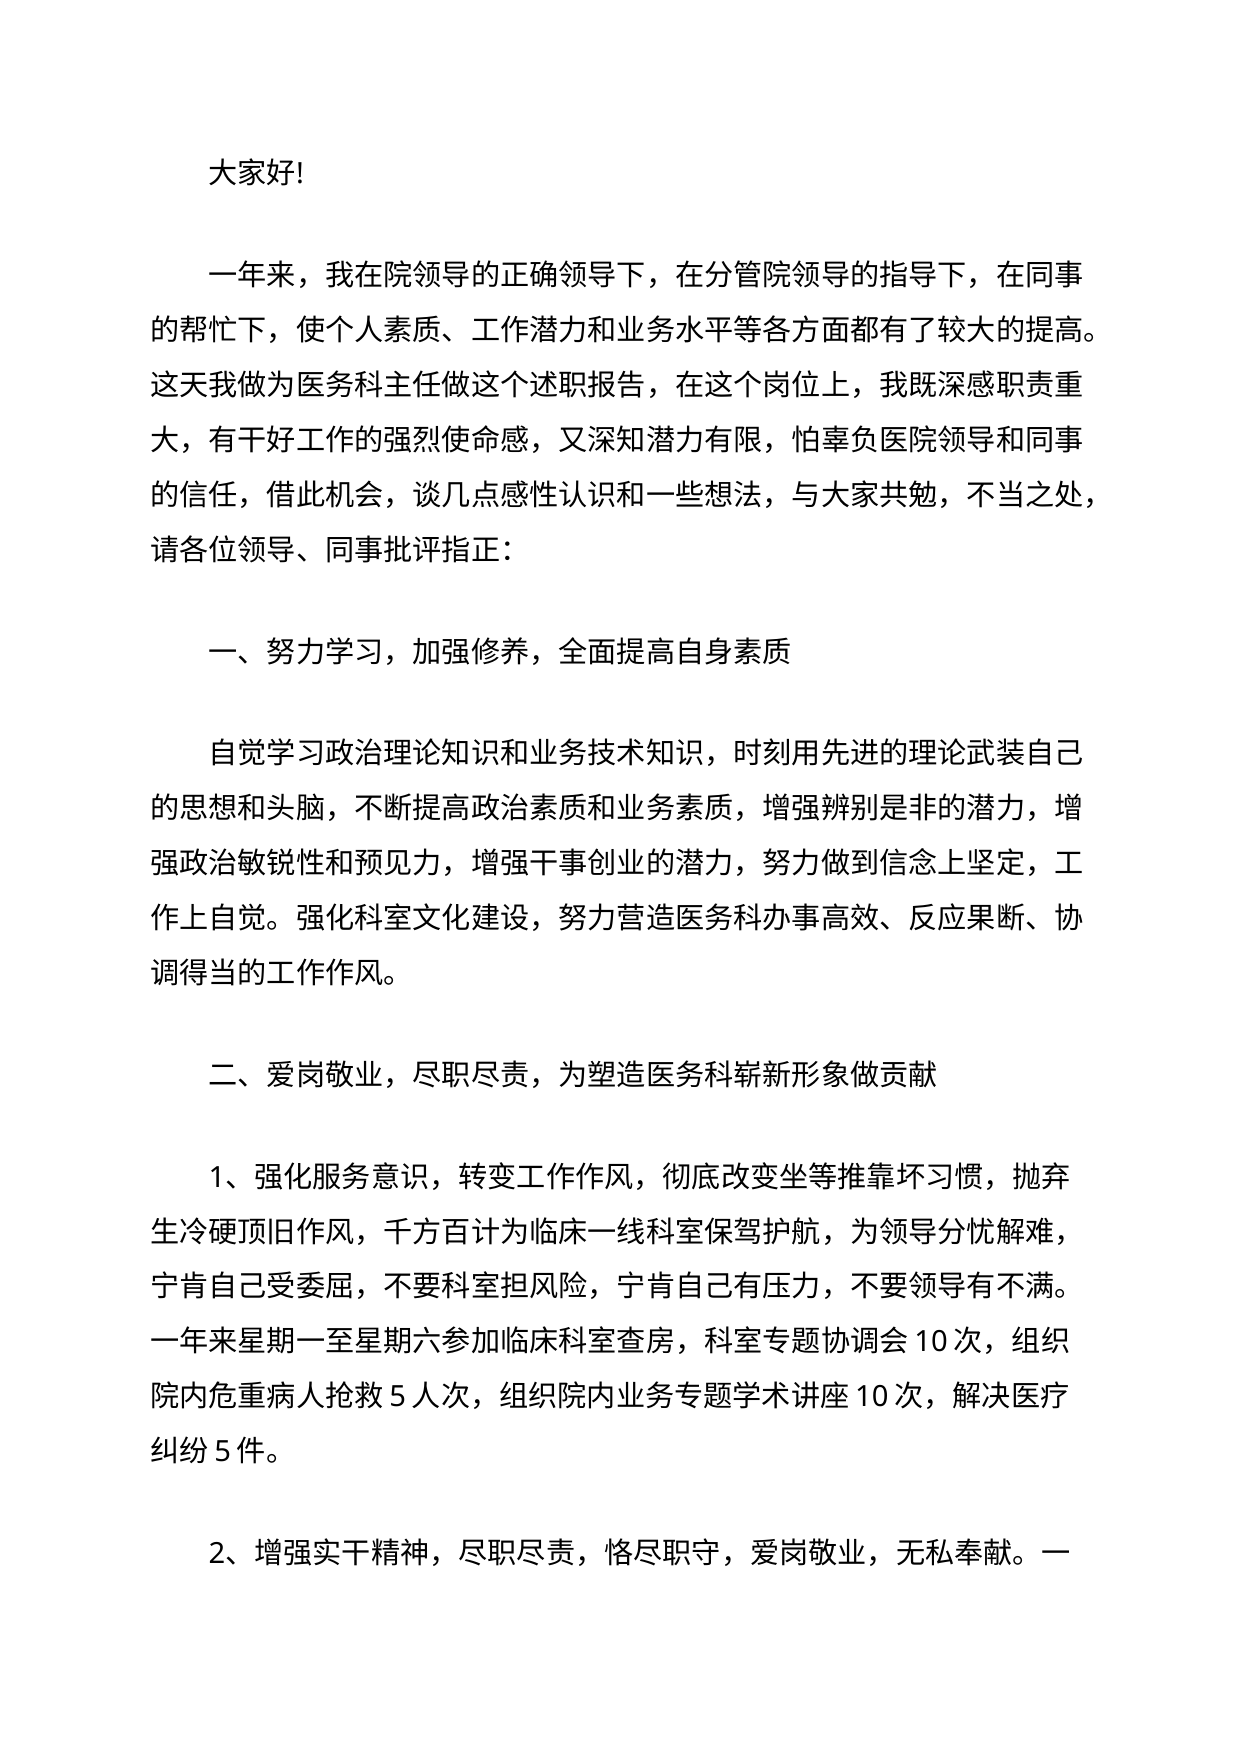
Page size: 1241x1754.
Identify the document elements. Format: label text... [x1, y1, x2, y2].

text 自觉学习政治理论知识和业务技术知识，时刻用先进的理论武装自己的思想和头脑，不断提高政治素质和业务素质，增强辨别是非的潜力，增强政治敏锐性和预见力，增强干事创业的潜力，努力做到信念上坚定，工作上自觉。强化科室文化建设，努力营造医务科办事高效、反应果断、协调得当的工作作风。 [150, 730, 1090, 992]
text 二、爱岗敬业，尽职尽责，为塑造医务科崭新形象做贡献 [150, 1051, 1090, 1094]
text 大家好! [150, 150, 1090, 192]
text 一年来，我在院领导的正确领导下，在分管院领导的指导下，在同事的帮忙下，使个人素质、工作潜力和业务水平等各方面都有了较大的提高。这天我做为医务科主任做这个述职报告，在这个岗位上，我既深感职责重大，有干好工作的强烈使命感，又深知潜力有限，怕辜负医院领导和同事的信任，借此机会，谈几点感性认识和一些想法，与大家共勉，不当之处，请各位领导、同事批评指正： [150, 252, 1090, 569]
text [150, 1530, 1090, 1572]
text 1、强化服务意识，转变工作作风，彻底改变坐等推靠坏习惯，抛弃生冷硬顶旧作风，千方百计为临床一线科室保驾护航，为领导分忧解难，宁肯自己受委屈，不要科室担风险，宁肯自己有压力，不要领导有不满。一年来星期一至星期六参加临床科室查房，科室专题协调会10次，组织院内危重病人抢救5人次，组织院内业务专题学术讲座10次，解决医疗纠纷5件。 [150, 1153, 1090, 1470]
text 一、努力学习，加强修养，全面提高自身素质 [150, 628, 1090, 671]
